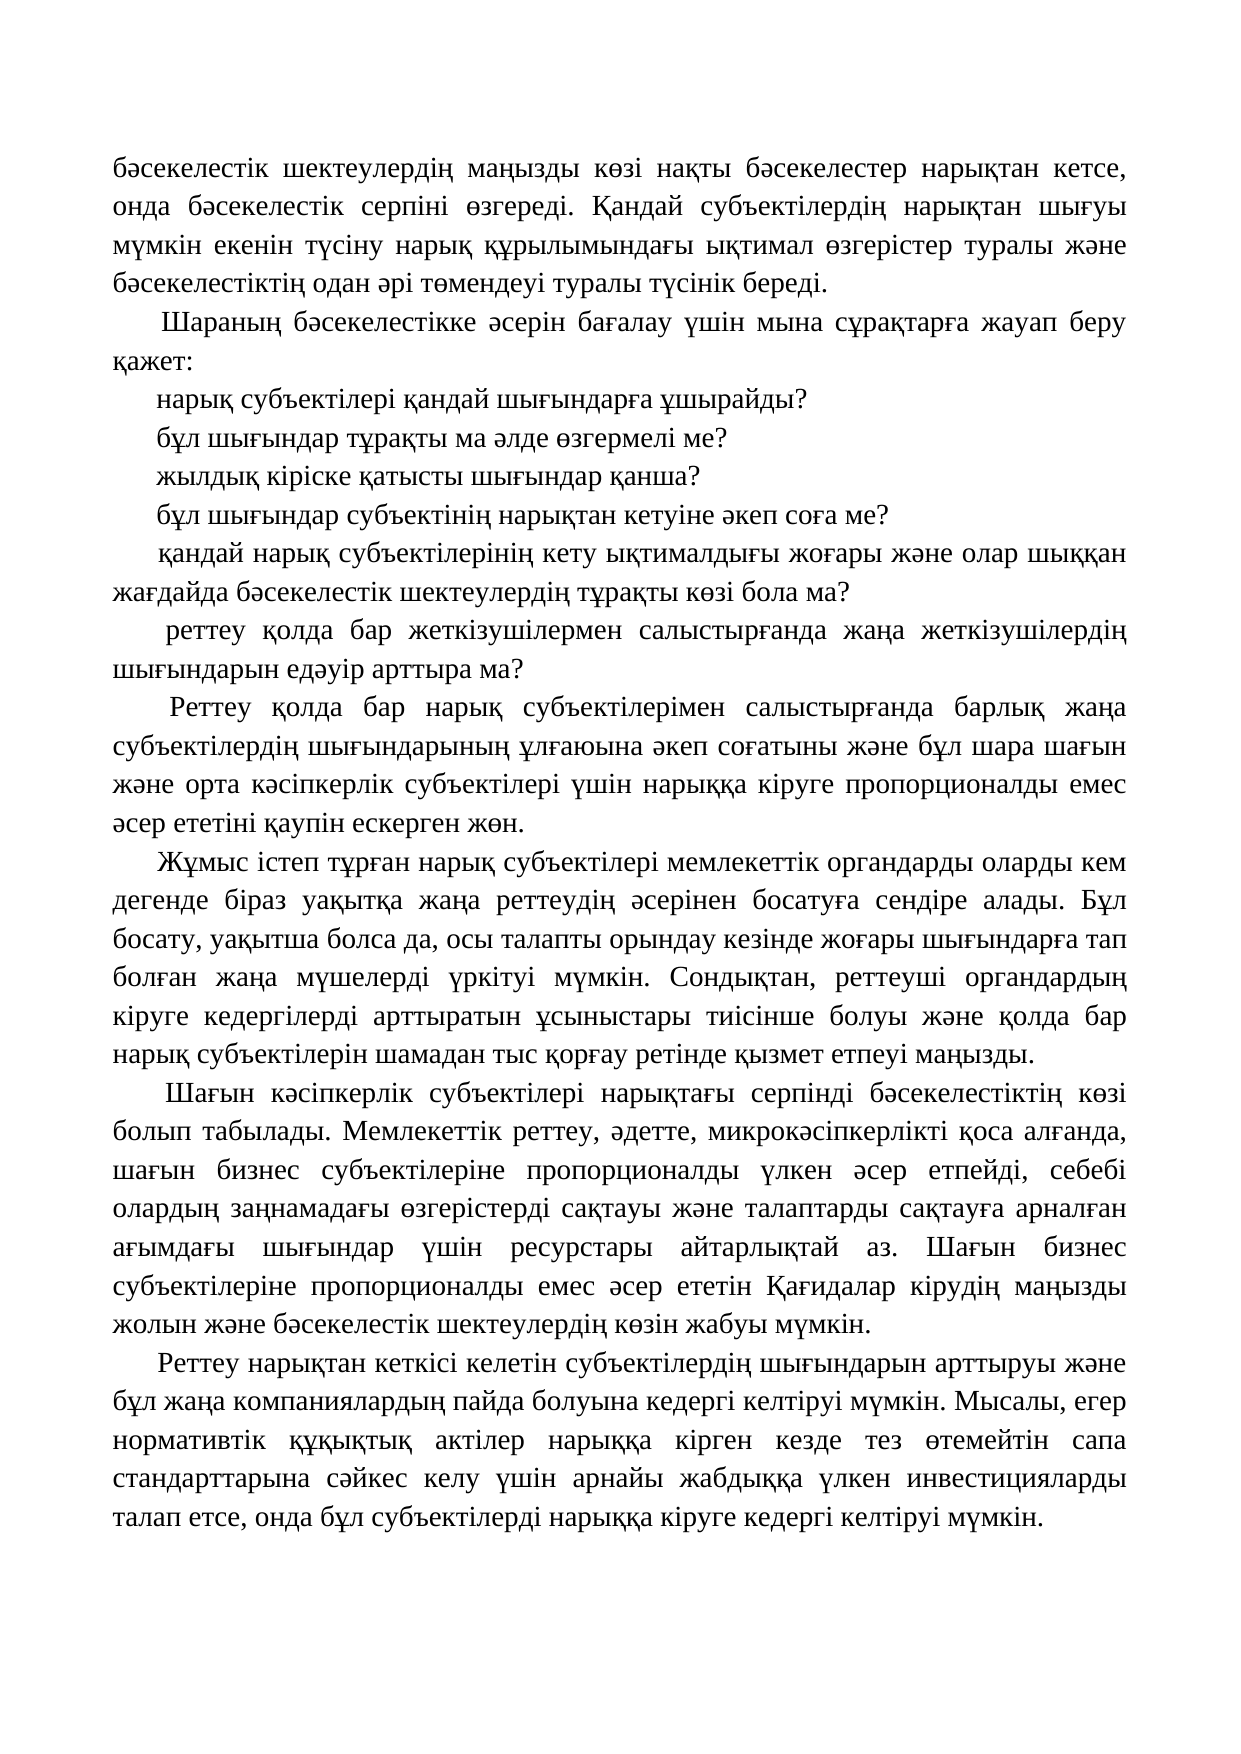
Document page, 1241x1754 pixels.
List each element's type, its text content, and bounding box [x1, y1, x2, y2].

text Реттеу қолда бар нарық субъектілерімен салыстырғанда барлық жаңа субъектілердің шығындарының ұлғаюына әкеп соғатыны және бұл шара шағын және орта кәсіпкерлік субъектілері үшін нарыққа кіруге пропорционалды емес әсер ететіні қаупін ескерген жөн. [112, 689, 1128, 839]
text Шараның бәсекелестікке әсерін бағалау үшін мына сұрақтарға жауап беру қажет: [112, 304, 1128, 376]
text Шағын кәсіпкерлік субъектілері нарықтағы серпінді бәсекелестіктің көзі болып табылады. Мемлекеттік реттеу, әдетте, микрокәсіпкерлікті қоса алғанда, шағын бизнес субъектілеріне пропорционалды үлкен әсер етпейді, себебі олардың заңнамадағы өзгерістерді сақтауы және талаптарды сақтауға арналған ағымдағы шығындар үшін ресурстары айтарлықтай аз. Шағын бизнес субъектілеріне пропорционалды емес әсер ететін Қағидалар кірудің маңызды жолын және бәсекелестік шектеулердің көзін жабуы мүмкін. [112, 1075, 1128, 1340]
text Реттеу нарықтан кеткісі келетін субъектілердің шығындарын арттыруы және бұл жаңа компаниялардың пайда болуына кедергі келтіруі мүмкін. Мысалы, егер нормативтік құқықтық актілер нарыққа кірген кезде тез өтемейтін сапа стандарттарына сәйкес келу үшін арнайы жабдыққа үлкен инвестицияларды талап етсе, онда бұл субъектілерді нарыққа кіруге кедергі келтіруі мүмкін. [112, 1345, 1128, 1532]
text қандай нарық субъектілерінің кету ықтималдығы жоғары және олар шыққан жағдайда бәсекелестік шектеулердің тұрақты көзі бола ма? [112, 535, 1128, 607]
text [112, 150, 1128, 299]
text нарық субъектілері қандай шығындарға ұшырайды? [112, 381, 1128, 415]
text жылдық кіріске қатысты шығындар қанша? [112, 458, 1128, 492]
text бұл шығындар тұрақты ма әлде өзгермелі ме? [112, 420, 1128, 453]
text бұл шығындар субъектінің нарықтан кетуіне әкеп соға ме? [112, 497, 1128, 530]
text реттеу қолда бар жеткізушілермен салыстырғанда жаңа жеткізушілердің шығындарын едәуір арттыра ма? [112, 612, 1128, 684]
text Жұмыс істеп тұрған нарық субъектілері мемлекеттік органдарды оларды кем дегенде біраз уақытқа жаңа реттеудің әсерінен босатуға сендіре алады. Бұл босату, уақытша болса да, осы талапты орындау кезінде жоғары шығындарға тап болған жаңа мүшелерді үркітуі мүмкін. Сондықтан, реттеуші органдардың кіруге кедергілерді арттыратын ұсыныстары тиісінше болуы және қолда бар нарық субъектілерін шамадан тыс қорғау ретінде қызмет етпеуі маңызды. [112, 844, 1128, 1070]
